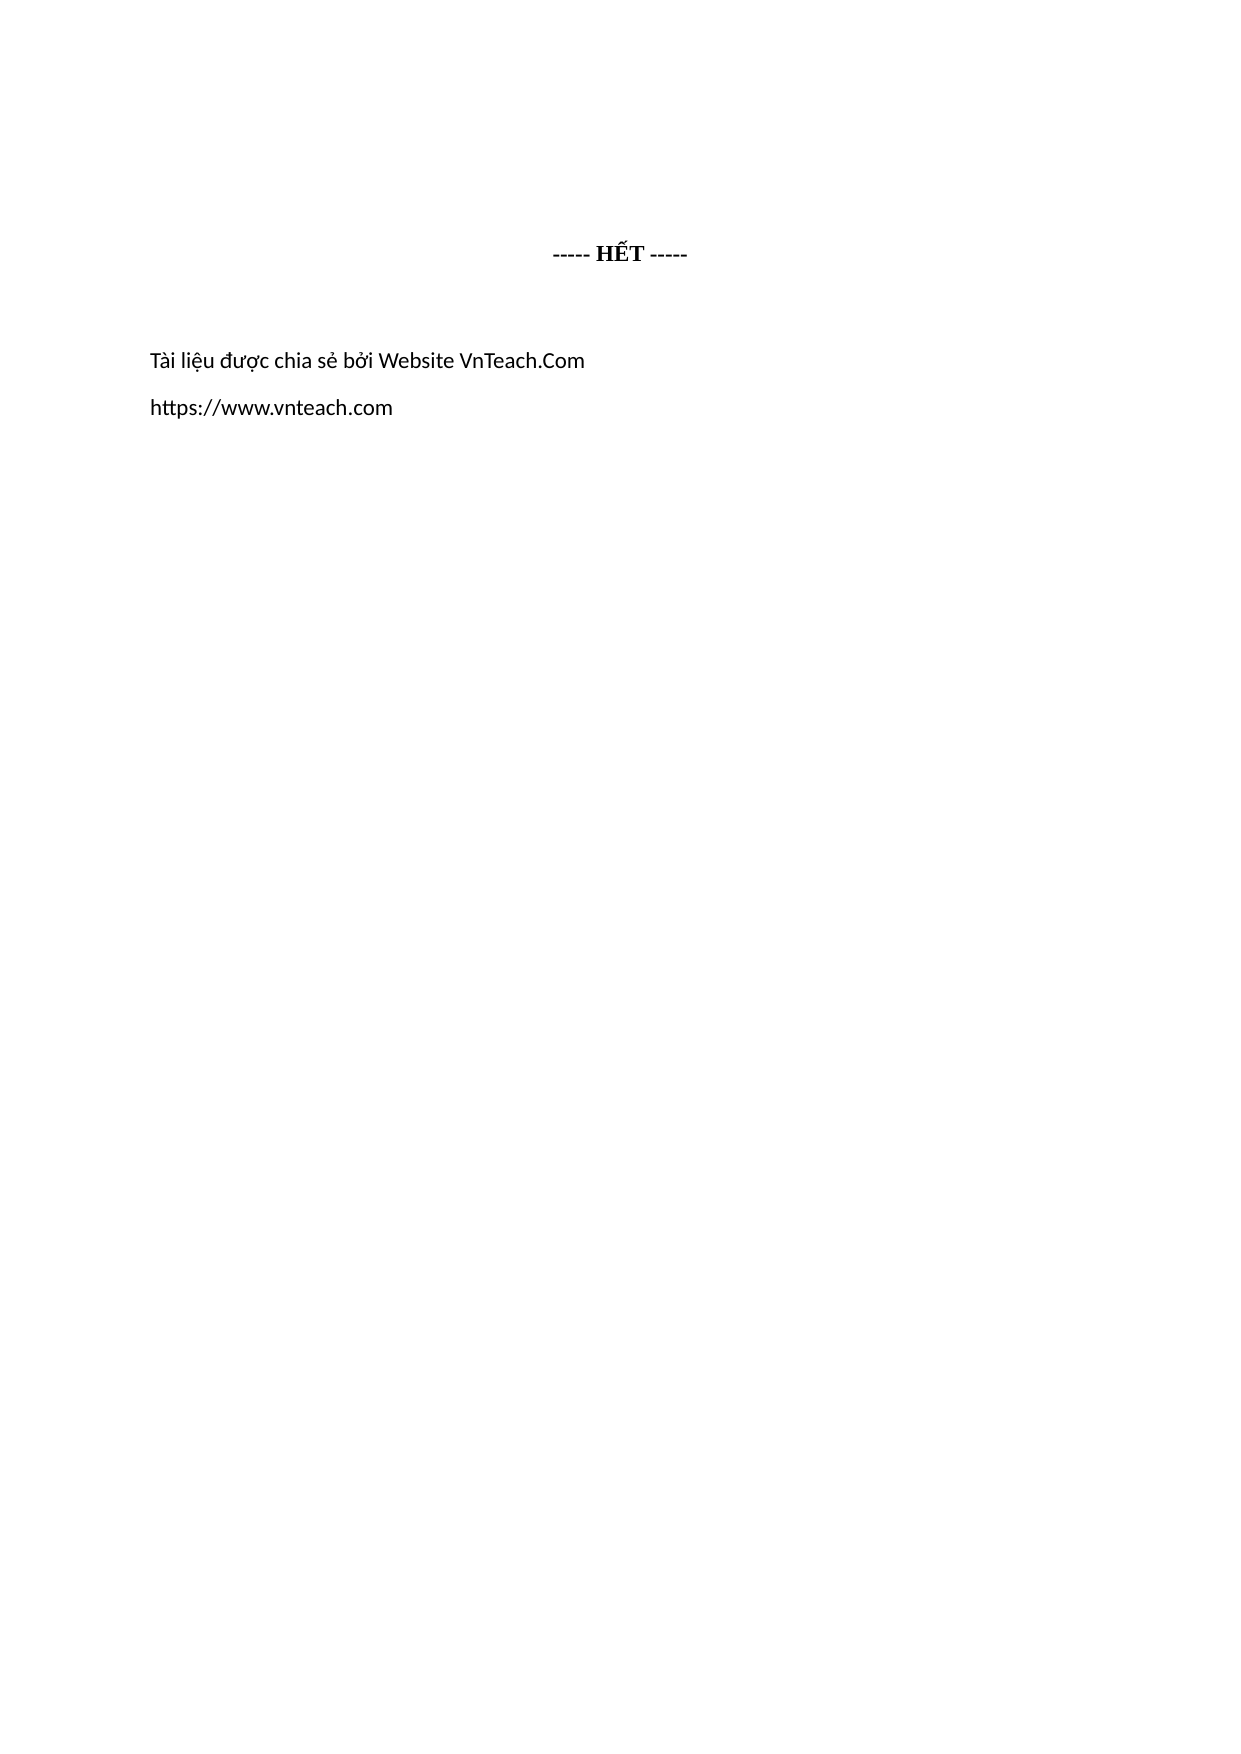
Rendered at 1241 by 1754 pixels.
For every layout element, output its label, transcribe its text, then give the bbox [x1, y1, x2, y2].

text ----- HẾT ----- [150, 240, 1090, 267]
text https://www.vnteach.com [150, 393, 1090, 421]
text Tài liệu được chia sẻ bởi Website VnTeach.Com [150, 346, 1090, 374]
